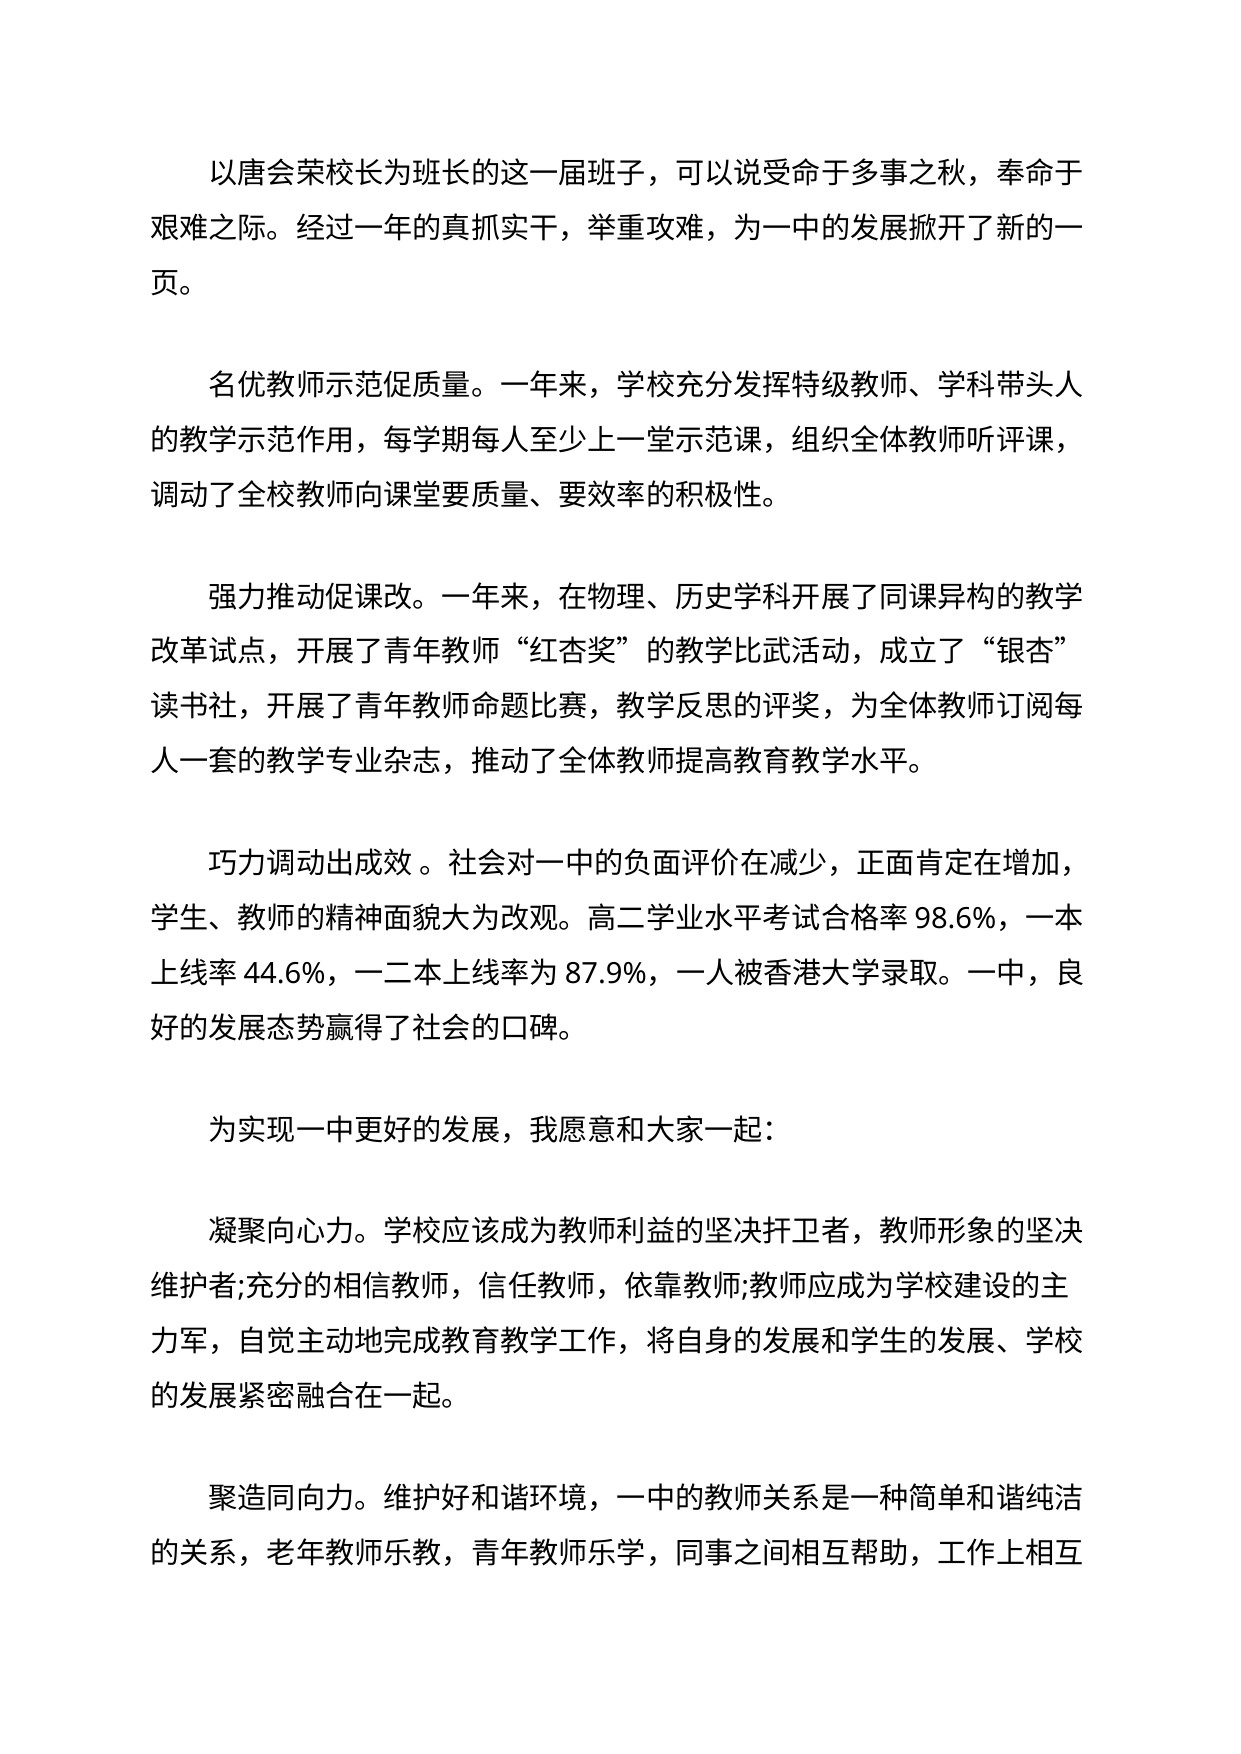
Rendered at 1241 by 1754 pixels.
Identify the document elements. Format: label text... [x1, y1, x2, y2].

text 凝聚向心力。学校应该成为教师利益的坚决扞卫者，教师形象的坚决维护者;充分的相信教师，信任教师，依靠教师;教师应成为学校建设的主力军，自觉主动地完成教育教学工作，将自身的发展和学生的发展、学校的发展紧密融合在一起。 [150, 1208, 1090, 1415]
text 强力推动促课改。一年来，在物理、历史学科开展了同课异构的教学改革试点，开展了青年教师“红杏奖”的教学比武活动，成立了“银杏”读书社，开展了青年教师命题比赛，教学反思的评奖，为全体教师订阅每人一套的教学专业杂志，推动了全体教师提高教育教学水平。 [150, 573, 1090, 780]
text 名优教师示范促质量。一年来，学校充分发挥特级教师、学科带头人的教学示范作用，每学期每人至少上一堂示范课，组织全体教师听评课，调动了全校教师向课堂要质量、要效率的积极性。 [150, 362, 1090, 514]
text 以唐会荣校长为班长的这一届班子，可以说受命于多事之秋，奉命于艰难之际。经过一年的真抓实干，举重攻难，为一中的发展掀开了新的一页。 [150, 150, 1090, 302]
text 巧力调动出成效 。社会对一中的负面评价在减少，正面肯定在增加，学生、教师的精神面貌大为改观。高二学业水平考试合格率98.6%，一本上线率44.6%，一二本上线率为87.9%，一人被香港大学录取。一中，良好的发展态势赢得了社会的口碑。 [150, 839, 1090, 1047]
text 为实现一中更好的发展，我愿意和大家一起： [150, 1106, 1090, 1148]
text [150, 1474, 1090, 1572]
